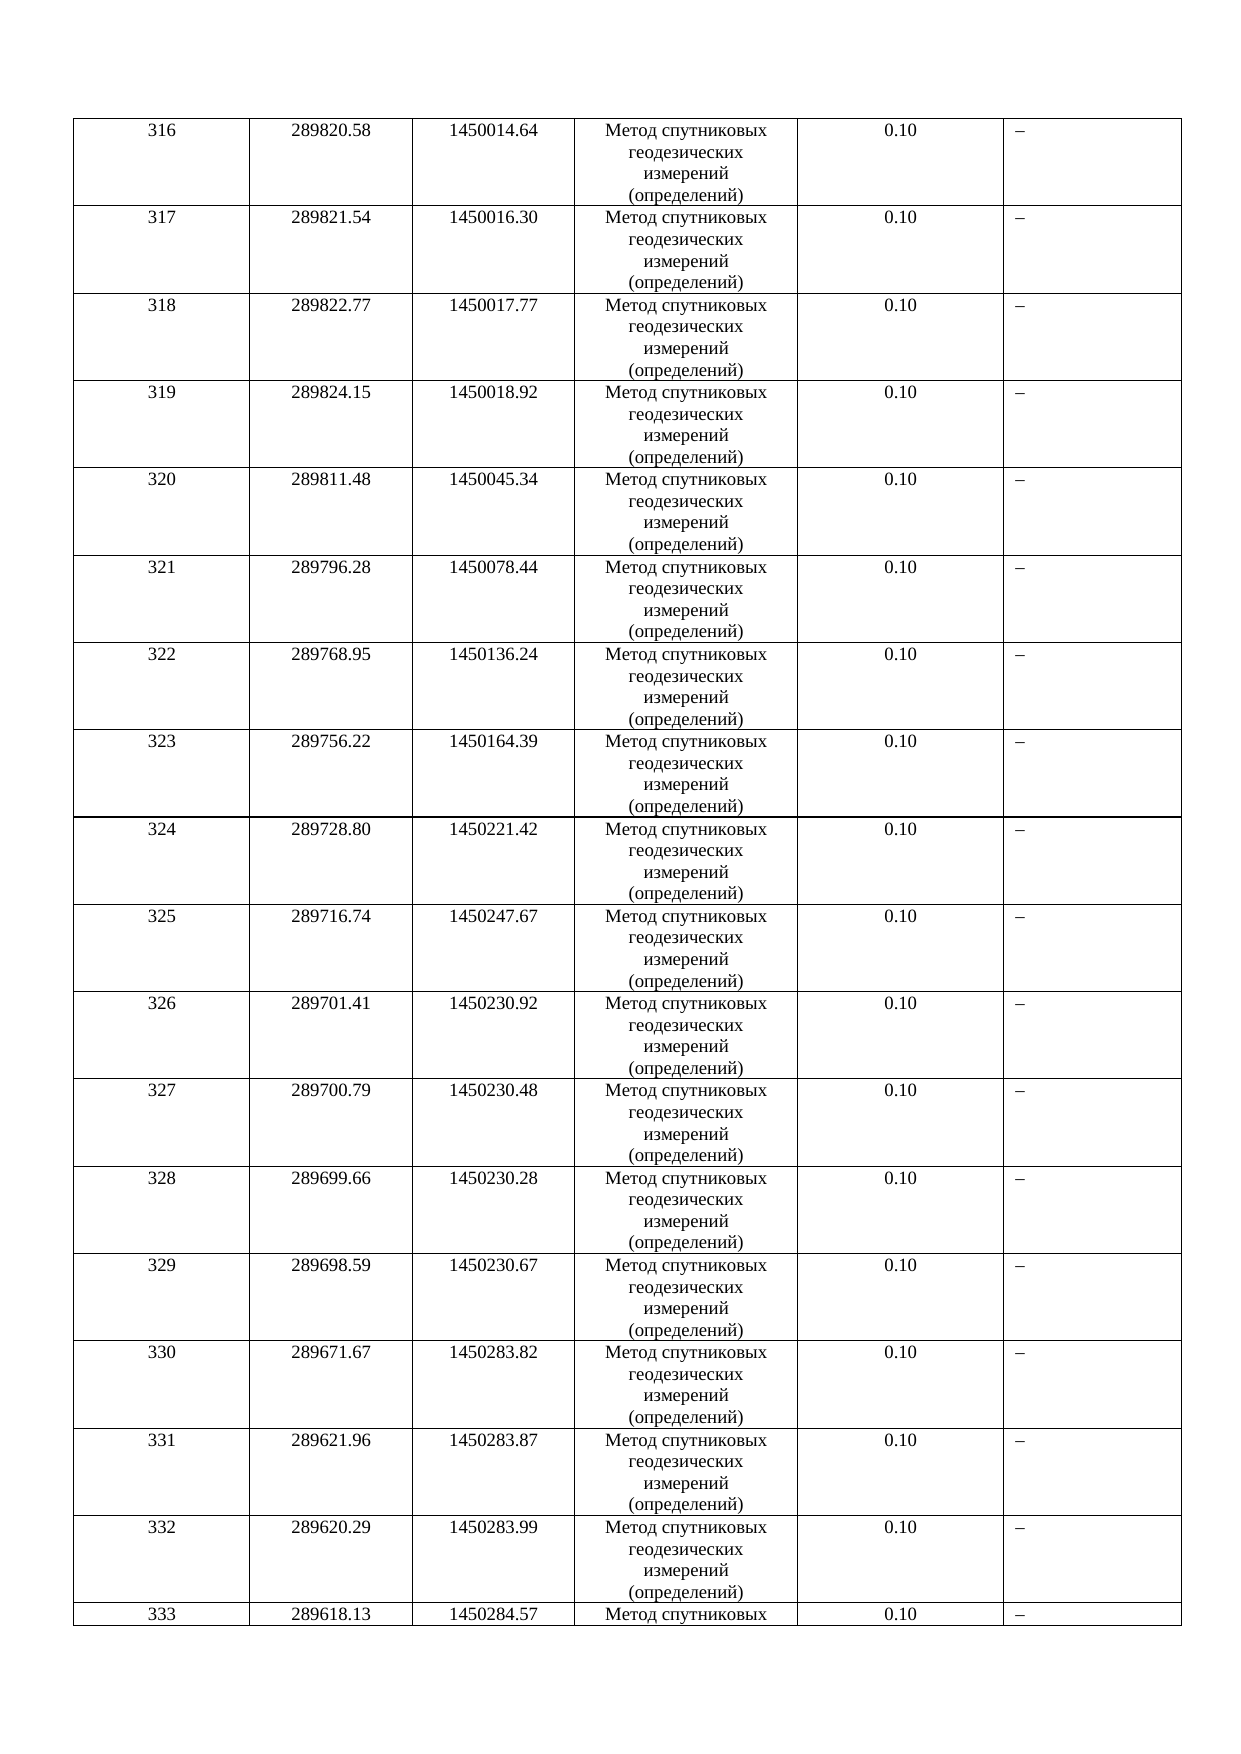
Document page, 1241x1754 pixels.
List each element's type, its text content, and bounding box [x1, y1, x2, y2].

table_cell 0.10 [798, 381, 1003, 467]
table_cell Метод спутниковых геодезических измерений (определений) [575, 1079, 797, 1166]
table_cell 0.10 [798, 1167, 1003, 1253]
table_cell 289824.15 [250, 381, 412, 467]
table_cell Метод спутниковых геодезических измерений (определений) [575, 556, 797, 642]
table_cell – [1004, 643, 1181, 729]
table_cell 0.10 [798, 1079, 1003, 1166]
table_cell – [1004, 1167, 1181, 1253]
table_cell 0.10 [798, 1603, 1003, 1625]
table_cell 0.10 [798, 818, 1003, 904]
table_cell – [1004, 992, 1181, 1078]
table_cell 327 [74, 1079, 249, 1166]
table_cell Метод спутниковых геодезических измерений (определений) [575, 730, 797, 816]
table_cell 321 [74, 556, 249, 642]
table_cell 289621.96 [250, 1429, 412, 1515]
table_cell 319 [74, 381, 249, 467]
table_cell 289756.22 [250, 730, 412, 816]
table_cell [575, 1603, 797, 1625]
table_cell 289820.58 [250, 119, 412, 205]
table_cell 0.10 [798, 1516, 1003, 1602]
table_cell 289698.59 [250, 1254, 412, 1340]
table_cell 289716.74 [250, 905, 412, 991]
table_cell 289700.79 [250, 1079, 412, 1166]
table_cell 1450283.82 [413, 1341, 574, 1427]
table_cell 323 [74, 730, 249, 816]
table_cell Метод спутниковых геодезических измерений (определений) [575, 468, 797, 554]
table_cell 289699.66 [250, 1167, 412, 1253]
table_cell 320 [74, 468, 249, 554]
table_cell 289796.28 [250, 556, 412, 642]
table_cell 0.10 [798, 294, 1003, 380]
table_cell – [1004, 905, 1181, 991]
table_cell Метод спутниковых геодезических измерений (определений) [575, 818, 797, 904]
table_cell 324 [74, 818, 249, 904]
table_cell 289811.48 [250, 468, 412, 554]
table_cell 289768.95 [250, 643, 412, 729]
table_cell 1450284.57 [413, 1603, 574, 1625]
table_cell 289618.13 [250, 1603, 412, 1625]
table_cell 0.10 [798, 643, 1003, 729]
table_cell 325 [74, 905, 249, 991]
table_cell 333 [74, 1603, 249, 1625]
table_cell Метод спутниковых геодезических измерений (определений) [575, 643, 797, 729]
table_cell 0.10 [798, 119, 1003, 205]
table_cell – [1004, 381, 1181, 467]
table_cell 326 [74, 992, 249, 1078]
table_cell 1450164.39 [413, 730, 574, 816]
table_cell 1450017.77 [413, 294, 574, 380]
table_cell 289822.77 [250, 294, 412, 380]
table_cell 322 [74, 643, 249, 729]
table_cell 1450283.99 [413, 1516, 574, 1602]
table_cell 1450230.67 [413, 1254, 574, 1340]
table_cell – [1004, 1254, 1181, 1340]
table_cell – [1004, 294, 1181, 380]
table_cell 1450078.44 [413, 556, 574, 642]
table_cell – [1004, 818, 1181, 904]
table_cell 331 [74, 1429, 249, 1515]
table_cell – [1004, 206, 1181, 293]
table_cell 1450016.30 [413, 206, 574, 293]
table_cell 1450283.87 [413, 1429, 574, 1515]
table_cell 0.10 [798, 992, 1003, 1078]
table_cell 289728.80 [250, 818, 412, 904]
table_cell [575, 119, 797, 205]
table_cell 0.10 [798, 1254, 1003, 1340]
table_cell 329 [74, 1254, 249, 1340]
table_cell – [1004, 1079, 1181, 1166]
table_cell 1450045.34 [413, 468, 574, 554]
table_cell 1450230.92 [413, 992, 574, 1078]
table_cell 1450018.92 [413, 381, 574, 467]
table_cell Метод спутниковых геодезических измерений (определений) [575, 1254, 797, 1340]
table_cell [575, 1516, 797, 1602]
table_cell 1450230.48 [413, 1079, 574, 1166]
table_cell 1450014.64 [413, 119, 574, 205]
table_cell 1450247.67 [413, 905, 574, 991]
table_cell 289620.29 [250, 1516, 412, 1602]
table_cell 1450221.42 [413, 818, 574, 904]
table_cell Метод спутниковых геодезических измерений (определений) [575, 1429, 797, 1515]
table_cell Метод спутниковых геодезических измерений (определений) [575, 381, 797, 467]
table_cell Метод спутниковых геодезических измерений (определений) [575, 992, 797, 1078]
table_cell 328 [74, 1167, 249, 1253]
table_cell 317 [74, 206, 249, 293]
table_cell 289701.41 [250, 992, 412, 1078]
table_cell – [1004, 1603, 1181, 1625]
table_cell – [1004, 730, 1181, 816]
table_cell 1450230.28 [413, 1167, 574, 1253]
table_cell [575, 206, 797, 293]
table_cell 330 [74, 1341, 249, 1427]
table_cell 0.10 [798, 556, 1003, 642]
table_cell 289821.54 [250, 206, 412, 293]
table_cell – [1004, 468, 1181, 554]
table_cell Метод спутниковых геодезических измерений (определений) [575, 1341, 797, 1427]
table_cell 1450136.24 [413, 643, 574, 729]
table_cell 318 [74, 294, 249, 380]
table_cell – [1004, 1516, 1181, 1602]
table_cell – [1004, 119, 1181, 205]
table_cell 0.10 [798, 206, 1003, 293]
table_cell 0.10 [798, 468, 1003, 554]
table_cell 289671.67 [250, 1341, 412, 1427]
table_cell 0.10 [798, 730, 1003, 816]
table_cell 0.10 [798, 1341, 1003, 1427]
table_cell Метод спутниковых геодезических измерений (определений) [575, 1167, 797, 1253]
table_cell 0.10 [798, 1429, 1003, 1515]
table_cell 316 [74, 119, 249, 205]
table_cell 0.10 [798, 905, 1003, 991]
table_cell – [1004, 1429, 1181, 1515]
table_cell – [1004, 1341, 1181, 1427]
table_cell – [1004, 556, 1181, 642]
table_cell 332 [74, 1516, 249, 1602]
table_cell Метод спутниковых геодезических измерений (определений) [575, 294, 797, 380]
table_cell Метод спутниковых геодезических измерений (определений) [575, 905, 797, 991]
